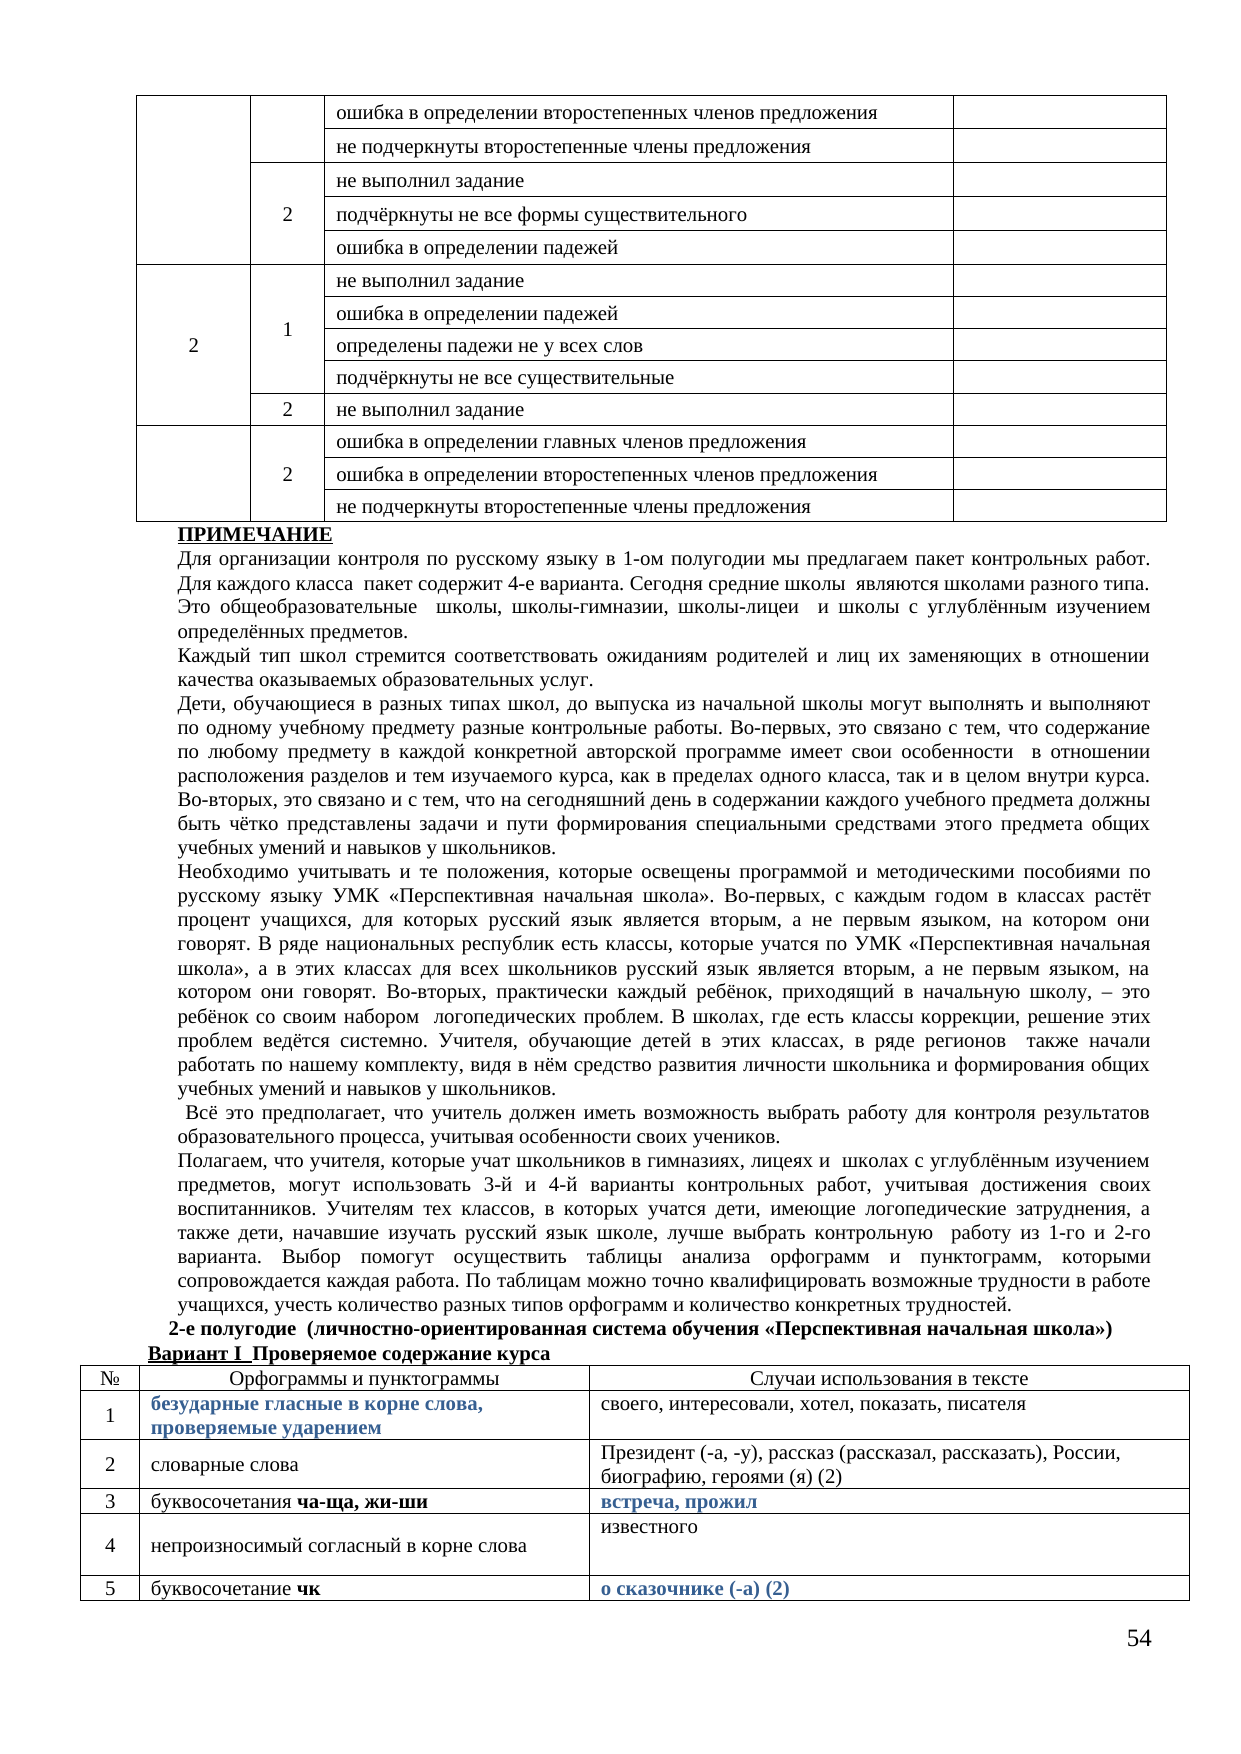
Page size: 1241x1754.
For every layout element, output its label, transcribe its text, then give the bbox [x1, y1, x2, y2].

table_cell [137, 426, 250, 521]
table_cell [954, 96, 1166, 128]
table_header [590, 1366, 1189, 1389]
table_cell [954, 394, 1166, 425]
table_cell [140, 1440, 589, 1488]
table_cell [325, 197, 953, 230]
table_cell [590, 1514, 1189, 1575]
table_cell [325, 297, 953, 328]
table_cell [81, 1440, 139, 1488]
text Каждый тип школ стремится соответствовать ожиданиям родителей и лиц их заменяющих в отношении качества оказываемых образовательных услуг. [177, 643, 1152, 691]
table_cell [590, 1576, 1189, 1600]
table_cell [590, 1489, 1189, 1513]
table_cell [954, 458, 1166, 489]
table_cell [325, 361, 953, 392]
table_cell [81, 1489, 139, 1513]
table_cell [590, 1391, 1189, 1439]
text Полагаем, что учителя, которые учат школьников в гимназиях, лицеях и школах с углублённым изучением предметов, могут использовать 3-й и 4-й варианты контрольных работ, учитывая достижения своих воспитанников. Учителям тех классов, в которых учатся дети, имеющие логопедические затруднения, а также дети, начавшие изучать русский язык школе, лучше выбрать контрольную работу из 1-го и 2-го варианта. Выбор помогут осуществить таблицы анализа орфограмм и пунктограмм, которыми сопровождается каждая работа. По таблицам можно точно квалифицировать возможные трудности в работе учащихся, учесть количество разных типов орфограмм и количество конкретных трудностей. [177, 1148, 1152, 1316]
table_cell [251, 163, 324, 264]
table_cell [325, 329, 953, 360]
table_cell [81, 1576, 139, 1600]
text ПРИМЕЧАНИЕ [177, 522, 1152, 546]
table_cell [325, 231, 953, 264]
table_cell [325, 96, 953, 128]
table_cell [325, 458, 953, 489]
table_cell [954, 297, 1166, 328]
text Дети, обучающиеся в разных типах школ, до выпуска из начальной школы могут выполнять и выполняют по одному учебному предмету разные контрольные работы. Во-первых, это связано с тем, что содержание по любому предмету в каждой конкретной авторской программе имеет свои особенности в отношении расположения разделов и тем изучаемого курса, как в пределах одного класса, так и в целом внутри курса. Во-вторых, это связано и с тем, что на сегодняшний день в содержании каждого учебного предмета должны быть чётко представлены задачи и пути формирования специальными средствами этого предмета общих учебных умений и навыков у школьников. [177, 691, 1152, 859]
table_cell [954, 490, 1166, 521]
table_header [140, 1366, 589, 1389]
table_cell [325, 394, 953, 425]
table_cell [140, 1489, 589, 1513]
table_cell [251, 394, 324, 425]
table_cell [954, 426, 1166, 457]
text Для организации контроля по русскому языку в 1-ом полугодии мы предлагаем пакет контрольных работ. Для каждого класса пакет содержит 4-е варианта. Сегодня средние школы являются школами разного типа. Это общеобразовательные школы, школы-гимназии, школы-лицеи и школы с углублённым изучением определённых предметов. [177, 546, 1152, 643]
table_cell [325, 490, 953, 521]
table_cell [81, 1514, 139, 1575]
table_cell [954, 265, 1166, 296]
text Необходимо учитывать и те положения, которые освещены программой и методическими пособиями по русскому языку УМК «Перспективная начальная школа». Во-первых, с каждым годом в классах растёт процент учащихся, для которых русский язык является вторым, а не первым языком, на котором они говорят. В ряде национальных республик есть классы, которые учатся по УМК «Перспективная начальная школа», а в этих классах для всех школьников русский язык является вторым, а не первым языком, на котором они говорят. Во-вторых, практически каждый ребёнок, приходящий в начальную школу, – это ребёнок со своим набором логопедических проблем. В школах, где есть классы коррекции, решение этих проблем ведётся системно. Учителя, обучающие детей в этих классах, в ряде регионов также начали работать по нашему комплекту, видя в нём средство развития личности школьника и формирования общих учебных умений и навыков у школьников. [177, 859, 1152, 1100]
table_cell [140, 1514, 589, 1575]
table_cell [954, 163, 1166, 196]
title 2-е полугодие (личностно-ориентированная система обучения «Перспективная начальная школа») [148, 1316, 1133, 1340]
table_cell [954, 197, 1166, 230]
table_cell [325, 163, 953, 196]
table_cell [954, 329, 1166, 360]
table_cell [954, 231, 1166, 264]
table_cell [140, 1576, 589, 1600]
text Всё это предполагает, что учитель должен иметь возможность выбрать работу для контроля результатов образовательного процесса, учитывая особенности своих учеников. [177, 1100, 1152, 1148]
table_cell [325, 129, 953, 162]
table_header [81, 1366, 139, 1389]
text Вариант I Проверяемое содержание курса [148, 1340, 1152, 1364]
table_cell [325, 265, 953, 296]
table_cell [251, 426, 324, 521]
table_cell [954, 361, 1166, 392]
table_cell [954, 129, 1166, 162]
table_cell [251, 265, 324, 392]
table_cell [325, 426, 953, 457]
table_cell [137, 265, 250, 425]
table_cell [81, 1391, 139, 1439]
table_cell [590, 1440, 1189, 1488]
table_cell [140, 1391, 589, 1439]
